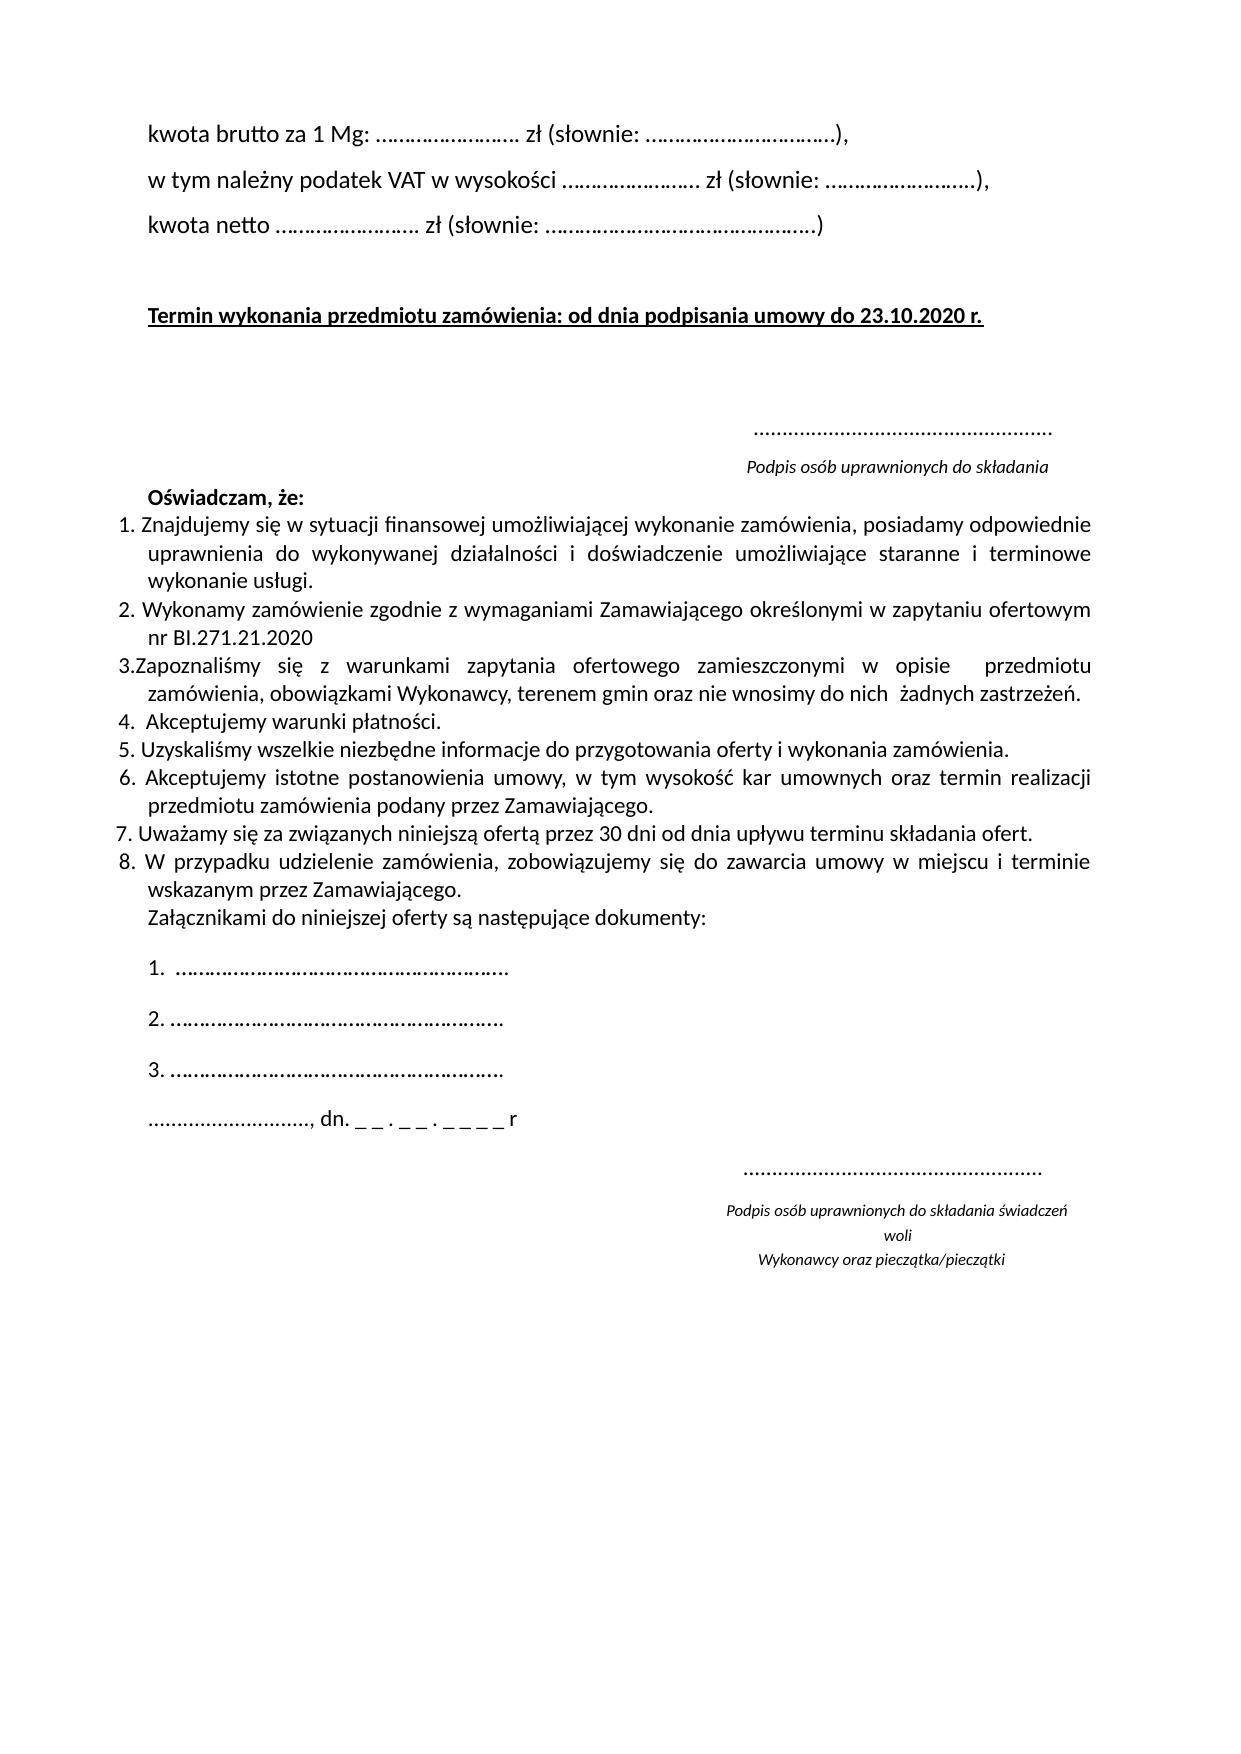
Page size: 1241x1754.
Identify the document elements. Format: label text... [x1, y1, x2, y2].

text .................................................... [148, 413, 1093, 441]
text Podpis osób uprawnionych do składania [710, 455, 1085, 478]
text w tym należny podatek VAT w wysokości …………………… zł (słownie: ……………………..), [148, 164, 1093, 194]
text Oświadczam, że: [148, 483, 1093, 511]
text ............................, dn. _ _ . _ _ . _ _ _ _ r [148, 1104, 1093, 1132]
text 3.Zapoznaliśmy się z warunkami zapytania ofertowego zamieszczonymi w opisie przedmiotu zamówienia, obowiązkami Wykonawcy, terenem gmin oraz nie wnosimy do nich żadnych zastrzeżeń. [118, 651, 1093, 707]
text .................................................... [148, 1153, 1093, 1181]
text 4. Akceptujemy warunki płatności. [118, 707, 1093, 735]
text Wykonawcy oraz pieczątka/pieczątki [148, 1249, 1085, 1270]
text 6. Akceptujemy istotne postanowienia umowy, w tym wysokość kar umownych oraz termin realizacji przedmiotu zamówienia podany przez Zamawiającego. [110, 763, 1093, 819]
text 2. Wykonamy zamówienie zgodnie z wymaganiami Zamawiającego określonymi w zapytaniu ofertowym nr BI.271.21.2020 [118, 595, 1093, 651]
text Załącznikami do niniejszej oferty są następujące dokumenty: [148, 903, 1093, 931]
text 5. Uzyskaliśmy wszelkie niezbędne informacje do przygotowania oferty i wykonania zamówienia. [118, 735, 1093, 763]
text kwota netto ……………………. zł (słownie: ………………………………………..) [148, 210, 1093, 240]
text 8. W przypadku udzielenie zamówienia, zobowiązujemy się do zawarcia umowy w miejscu i terminie wskazanym przez Zamawiającego. [110, 847, 1093, 903]
text 1. Znajdujemy się w sytuacji finansowej umożliwiającej wykonanie zamówienia, posiadamy odpowiednie uprawnienia do wykonywanej działalności i doświadczenie umożliwiające staranne i terminowe wykonanie usługi. [118, 511, 1093, 595]
text kwota brutto za 1 Mg: ……………………. zł (słownie: ……………………………), [148, 118, 1093, 149]
text 3. …………………………………………………. [148, 1053, 1093, 1084]
text Termin wykonania przedmiotu zamówienia: od dnia podpisania umowy do 23.10.2020 r. [148, 301, 1093, 329]
text 1. …………………………………………………. [148, 951, 1093, 982]
text Podpis osób uprawnionych do składania świadczeń woli [710, 1201, 1085, 1245]
text 2. …………………………………………………. [148, 1002, 1093, 1033]
text 7. Uważamy się za związanych niniejszą ofertą przez 30 dni od dnia upływu terminu składania ofert. [110, 819, 1093, 847]
